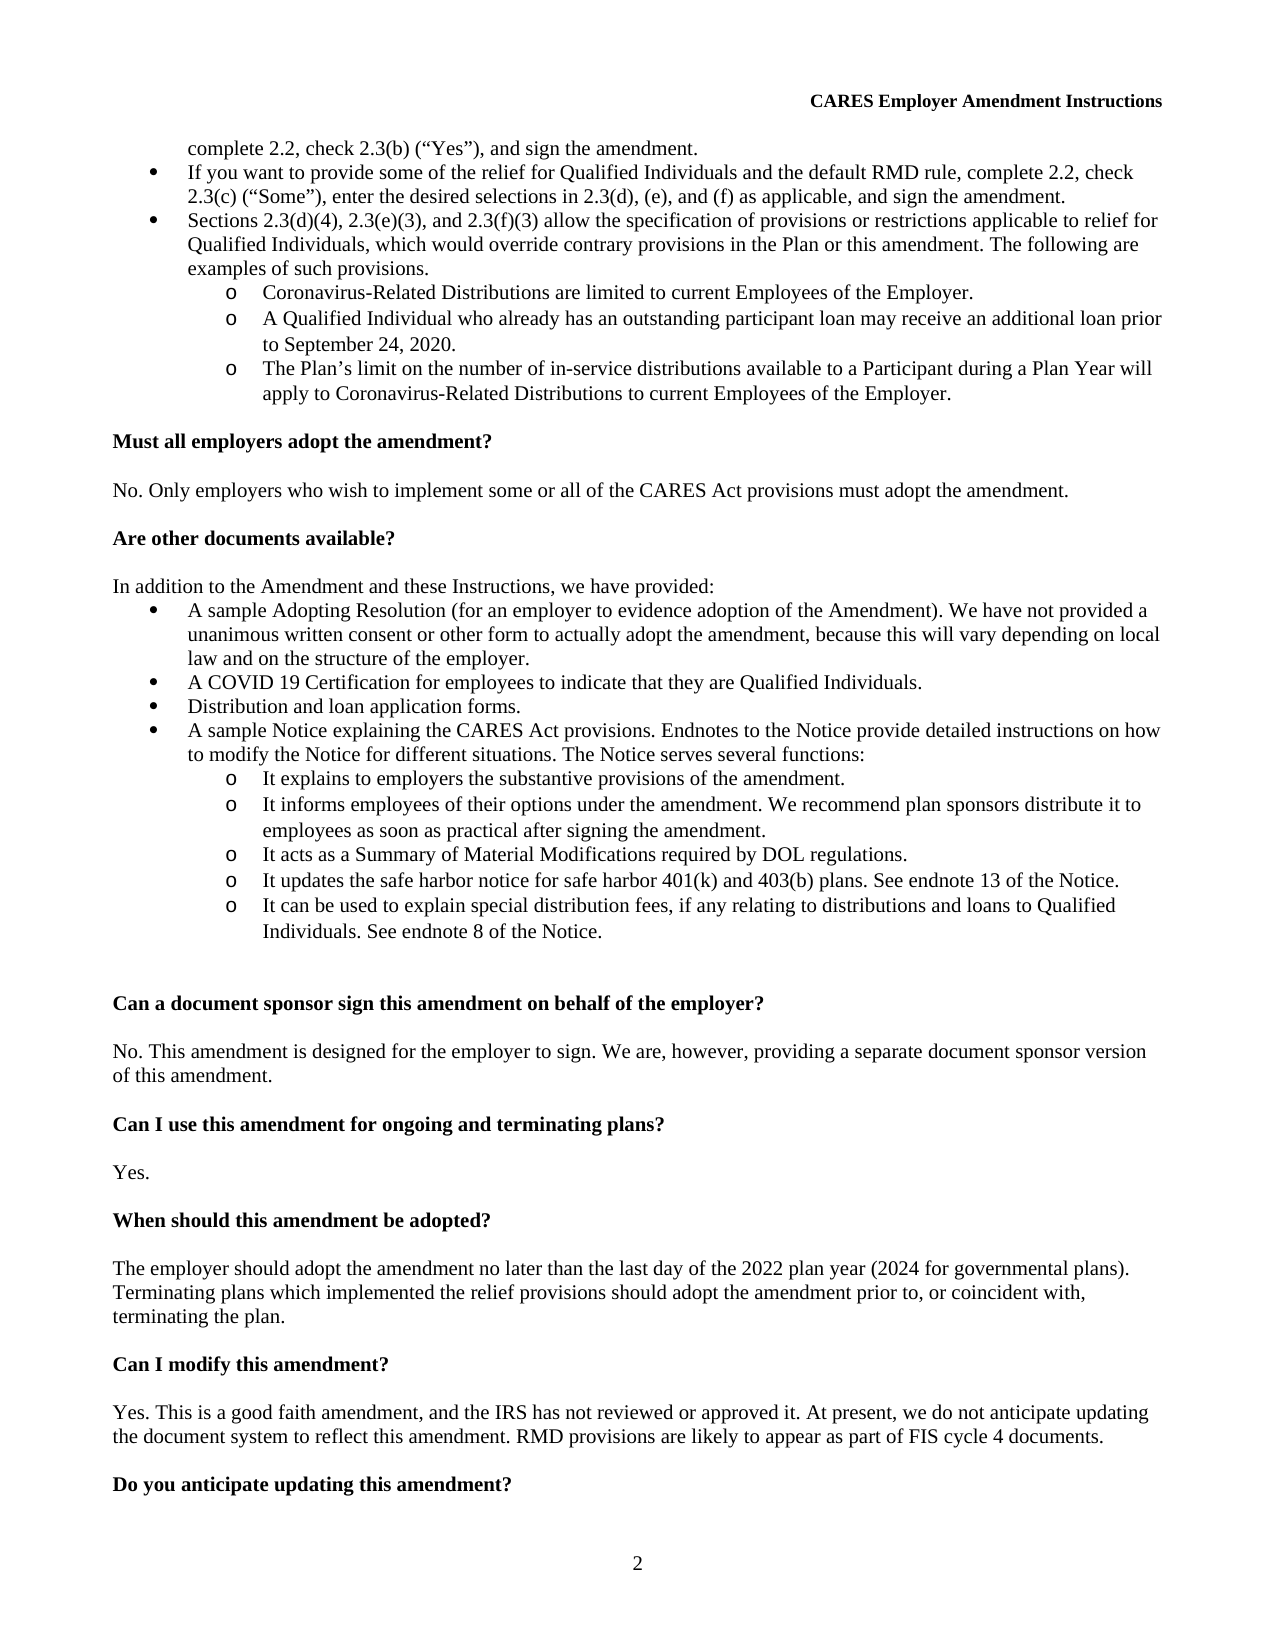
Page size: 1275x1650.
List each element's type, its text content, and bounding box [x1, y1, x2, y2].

list Sections 2.3(d)(4), 2.3(e)(3), and 2.3(f)(3) allow the specification of provisions or restrictions applicable to relief for Qualified Individuals, which would override contrary provisions in the Plan or this amendment. The following are examples of such provisions. [150, 208, 1162, 280]
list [150, 136, 1162, 160]
text Do you anticipate updating this amendment? [112, 1472, 1162, 1496]
text Can a document sponsor sign this amendment on behalf of the employer? [112, 991, 1162, 1015]
list A sample Adopting Resolution (for an employer to evidence adoption of the Amendment). We have not provided a unanimous written consent or other form to actually adopt the amendment, because this will vary depending on local law and on the structure of the employer. [150, 598, 1162, 670]
list Coronavirus-Related Distributions are limited to current Employees of the Employer. [225, 280, 1162, 306]
text Yes. [112, 1159, 1162, 1184]
list It informs employees of their options under the amendment. We recommend plan sponsors distribute it to employees as soon as practical after signing the amendment. [225, 792, 1162, 842]
list A sample Notice explaining the CARES Act provisions. Endnotes to the Notice provide detailed instructions on how to modify the Notice for different situations. The Notice serves several functions: [150, 718, 1162, 766]
text Must all employers adopt the amendment? [112, 429, 1162, 453]
text No. This amendment is designed for the employer to sign. We are, however, providing a separate document sponsor version of this amendment. [112, 1039, 1162, 1087]
list It updates the safe harbor notice for safe harbor 401(k) and 403(b) plans. See endnote 13 of the Notice. [225, 867, 1162, 893]
list It acts as a Summary of Material Modifications required by DOL regulations. [225, 842, 1162, 867]
text Are other documents available? [112, 526, 1162, 550]
text The employer should adopt the amendment no later than the last day of the 2022 plan year (2024 for governmental plans). Terminating plans which implemented the relief provisions should adopt the amendment prior to, or coincident with, terminating the plan. [112, 1256, 1162, 1328]
list Distribution and loan application forms. [150, 694, 1162, 718]
text No. Only employers who wish to implement some or all of the CARES Act provisions must adopt the amendment. [112, 477, 1162, 502]
list If you want to provide some of the relief for Qualified Individuals and the default RMD rule, complete 2.2, check 2.3(c) (“Some”), enter the desired selections in 2.3(d), (e), and (f) as applicable, and sign the amendment. [150, 160, 1162, 208]
text Yes. This is a good faith amendment, and the IRS has not reviewed or approved it. At present, we do not anticipate updating the document system to reflect this amendment. RMD provisions are likely to appear as part of FIS cycle 4 documents. [112, 1400, 1162, 1448]
list A COVID 19 Certification for employees to indicate that they are Qualified Individuals. [150, 670, 1162, 694]
text Can I modify this amendment? [112, 1352, 1162, 1376]
text Can I use this amendment for ongoing and terminating plans? [112, 1111, 1162, 1136]
list It can be used to explain special distribution fees, if any relating to distributions and loans to Qualified Individuals. See endnote 8 of the Notice. [225, 893, 1162, 943]
text In addition to the Amendment and these Instructions, we have provided: [112, 574, 1162, 598]
text When should this amendment be adopted? [112, 1208, 1162, 1232]
list The Plan’s limit on the number of in-service distributions available to a Participant during a Plan Year will apply to Coronavirus-Related Distributions to current Employees of the Employer. [225, 356, 1162, 405]
list A Qualified Individual who already has an outstanding participant loan may receive an additional loan prior to September 24, 2020. [225, 306, 1162, 356]
list It explains to employers the substantive provisions of the amendment. [225, 766, 1162, 792]
